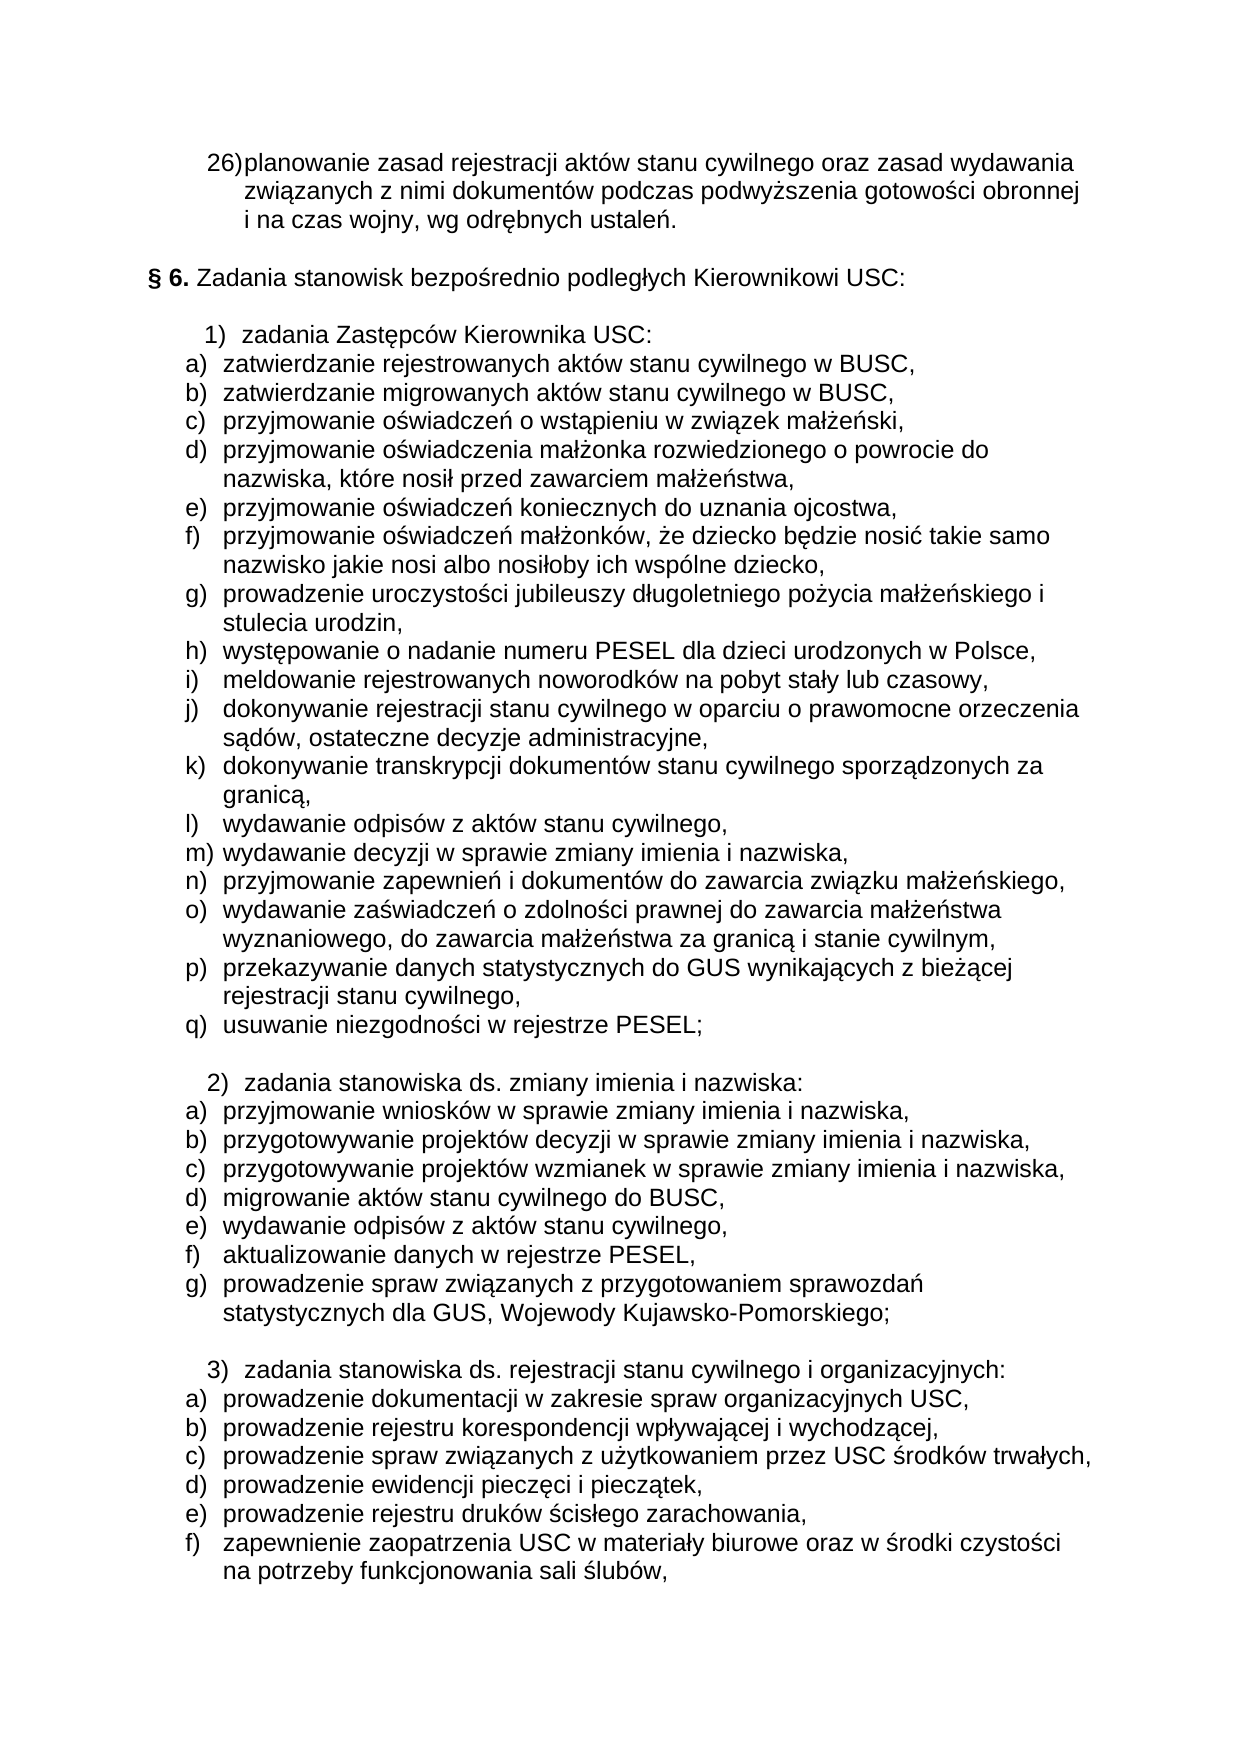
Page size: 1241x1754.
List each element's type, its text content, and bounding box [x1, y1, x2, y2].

list zapewnienie zaopatrzenia USC w materiały biurowe oraz w środki czystości na potrzeby funkcjonowania sali ślubów, [185, 1528, 1093, 1585]
list prowadzenie spraw związanych z przygotowaniem sprawozdań statystycznych dla GUS, Wojewody Kujawsko-Pomorskiego; [185, 1269, 1093, 1326]
list przyjmowanie oświadczeń małżonków, że dziecko będzie nosić takie samo nazwisko jakie nosi albo nosiłoby ich wspólne dziecko, [185, 521, 1093, 579]
list występowanie o nadanie numeru PESEL dla dzieci urodzonych w Polsce, [185, 636, 1093, 665]
list wydawanie zaświadczeń o zdolności prawnej do zawarcia małżeństwa wyznaniowego, do zawarcia małżeństwa za granicą i stanie cywilnym, [185, 895, 1093, 953]
list przyjmowanie oświadczeń koniecznych do uznania ojcostwa, [185, 493, 1093, 521]
list usuwanie niezgodności w rejestrze PESEL; [185, 1010, 1093, 1039]
list przygotowywanie projektów wzmianek w sprawie zmiany imienia i nazwiska, [185, 1154, 1093, 1183]
list dokonywanie transkrypcji dokumentów stanu cywilnego sporządzonych za granicą, [185, 751, 1093, 809]
list zadania stanowiska ds. rejestracji stanu cywilnego i organizacyjnych: [207, 1355, 1093, 1384]
text § 6. Zadania stanowisk bezpośrednio podległych Kierownikowi USC: [148, 263, 1093, 291]
list migrowanie aktów stanu cywilnego do BUSC, [185, 1183, 1093, 1211]
list wydawanie decyzji w sprawie zmiany imienia i nazwiska, [185, 838, 1093, 866]
list planowanie zasad rejestracji aktów stanu cywilnego oraz zasad wydawania związanych z nimi dokumentów podczas podwyższenia gotowości obronnej i na czas wojny, wg odrębnych ustaleń. [207, 148, 1093, 234]
list zadania stanowiska ds. zmiany imienia i nazwiska: [207, 1068, 1093, 1096]
list meldowanie rejestrowanych noworodków na pobyt stały lub czasowy, [185, 665, 1093, 694]
list wydawanie odpisów z aktów stanu cywilnego, [185, 809, 1093, 838]
list prowadzenie dokumentacji w zakresie spraw organizacyjnych USC, [185, 1384, 1093, 1413]
list prowadzenie spraw związanych z użytkowaniem przez USC środków trwałych, [185, 1441, 1093, 1470]
list zatwierdzanie rejestrowanych aktów stanu cywilnego w BUSC, [185, 349, 1093, 378]
list aktualizowanie danych w rejestrze PESEL, [185, 1240, 1093, 1269]
list przygotowywanie projektów decyzji w sprawie zmiany imienia i nazwiska, [185, 1125, 1093, 1154]
list przekazywanie danych statystycznych do GUS wynikających z bieżącej rejestracji stanu cywilnego, [185, 953, 1093, 1010]
list wydawanie odpisów z aktów stanu cywilnego, [185, 1211, 1093, 1240]
list dokonywanie rejestracji stanu cywilnego w oparciu o prawomocne orzeczenia sądów, ostateczne decyzje administracyjne, [185, 694, 1093, 751]
list przyjmowanie oświadczenia małżonka rozwiedzionego o powrocie do nazwiska, które nosił przed zawarciem małżeństwa, [185, 435, 1093, 493]
list przyjmowanie wniosków w sprawie zmiany imienia i nazwiska, [185, 1096, 1093, 1125]
list zadania Zastępców Kierownika USC: [204, 320, 1093, 349]
list prowadzenie uroczystości jubileuszy długoletniego pożycia małżeńskiego i stulecia urodzin, [185, 579, 1093, 636]
list zatwierdzanie migrowanych aktów stanu cywilnego w BUSC, [185, 378, 1093, 406]
list przyjmowanie zapewnień i dokumentów do zawarcia związku małżeńskiego, [185, 866, 1093, 895]
list prowadzenie rejestru korespondencji wpływającej i wychodzącej, [185, 1413, 1093, 1441]
list prowadzenie ewidencji pieczęci i pieczątek, [185, 1470, 1093, 1499]
list przyjmowanie oświadczeń o wstąpieniu w związek małżeński, [185, 406, 1093, 435]
list prowadzenie rejestru druków ścisłego zarachowania, [185, 1499, 1093, 1528]
